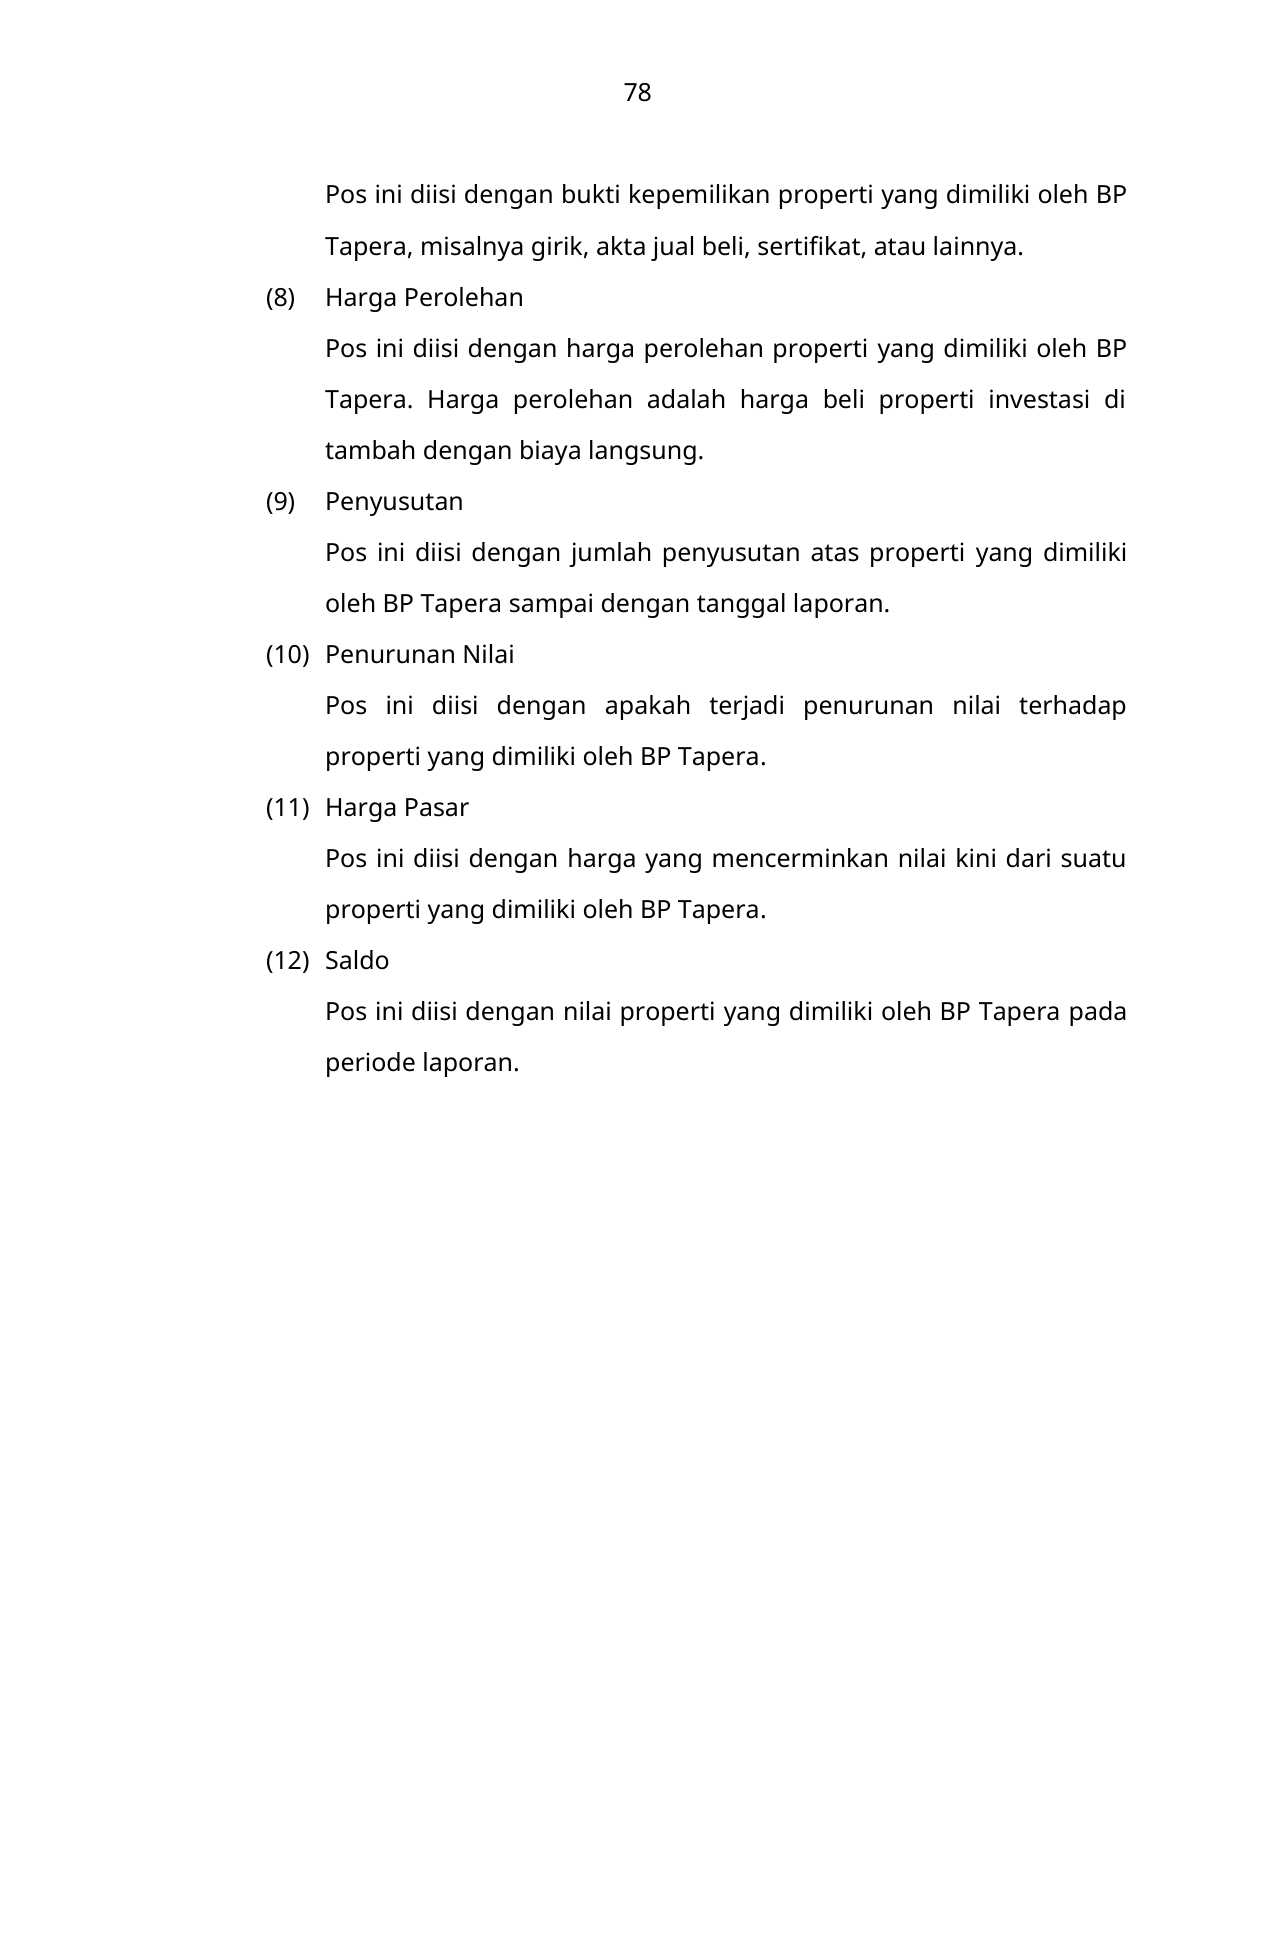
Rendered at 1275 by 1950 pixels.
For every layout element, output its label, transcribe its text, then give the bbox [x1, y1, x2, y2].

list Saldo [266, 943, 1127, 977]
list Penyusutan Pos ini diisi dengan jumlah penyusutan atas properti yang dimiliki oleh BP Tapera sampai dengan tanggal laporan. [266, 483, 1127, 619]
list Pos ini diisi dengan nilai properti yang dimiliki oleh BP Tapera pada periode laporan. [325, 994, 1127, 1079]
list Pos ini diisi dengan apakah terjadi penurunan nilai terhadap properti yang dimiliki oleh BP Tapera. [325, 688, 1127, 773]
list Pos ini diisi dengan harga perolehan properti yang dimiliki oleh BP Tapera. Harga perolehan adalah harga beli properti investasi di tambah dengan biaya langsung. [325, 330, 1127, 466]
list Pos ini diisi dengan bukti kepemilikan properti yang dimiliki oleh BP Tapera, misalnya girik, akta jual beli, sertifikat, atau lainnya. [325, 177, 1127, 262]
list Harga Pasar [266, 790, 1127, 824]
list Penurunan Nilai [266, 637, 1127, 671]
list Harga Perolehan [266, 279, 1127, 313]
list Pos ini diisi dengan harga yang mencerminkan nilai kini dari suatu properti yang dimiliki oleh BP Tapera. [325, 841, 1127, 926]
